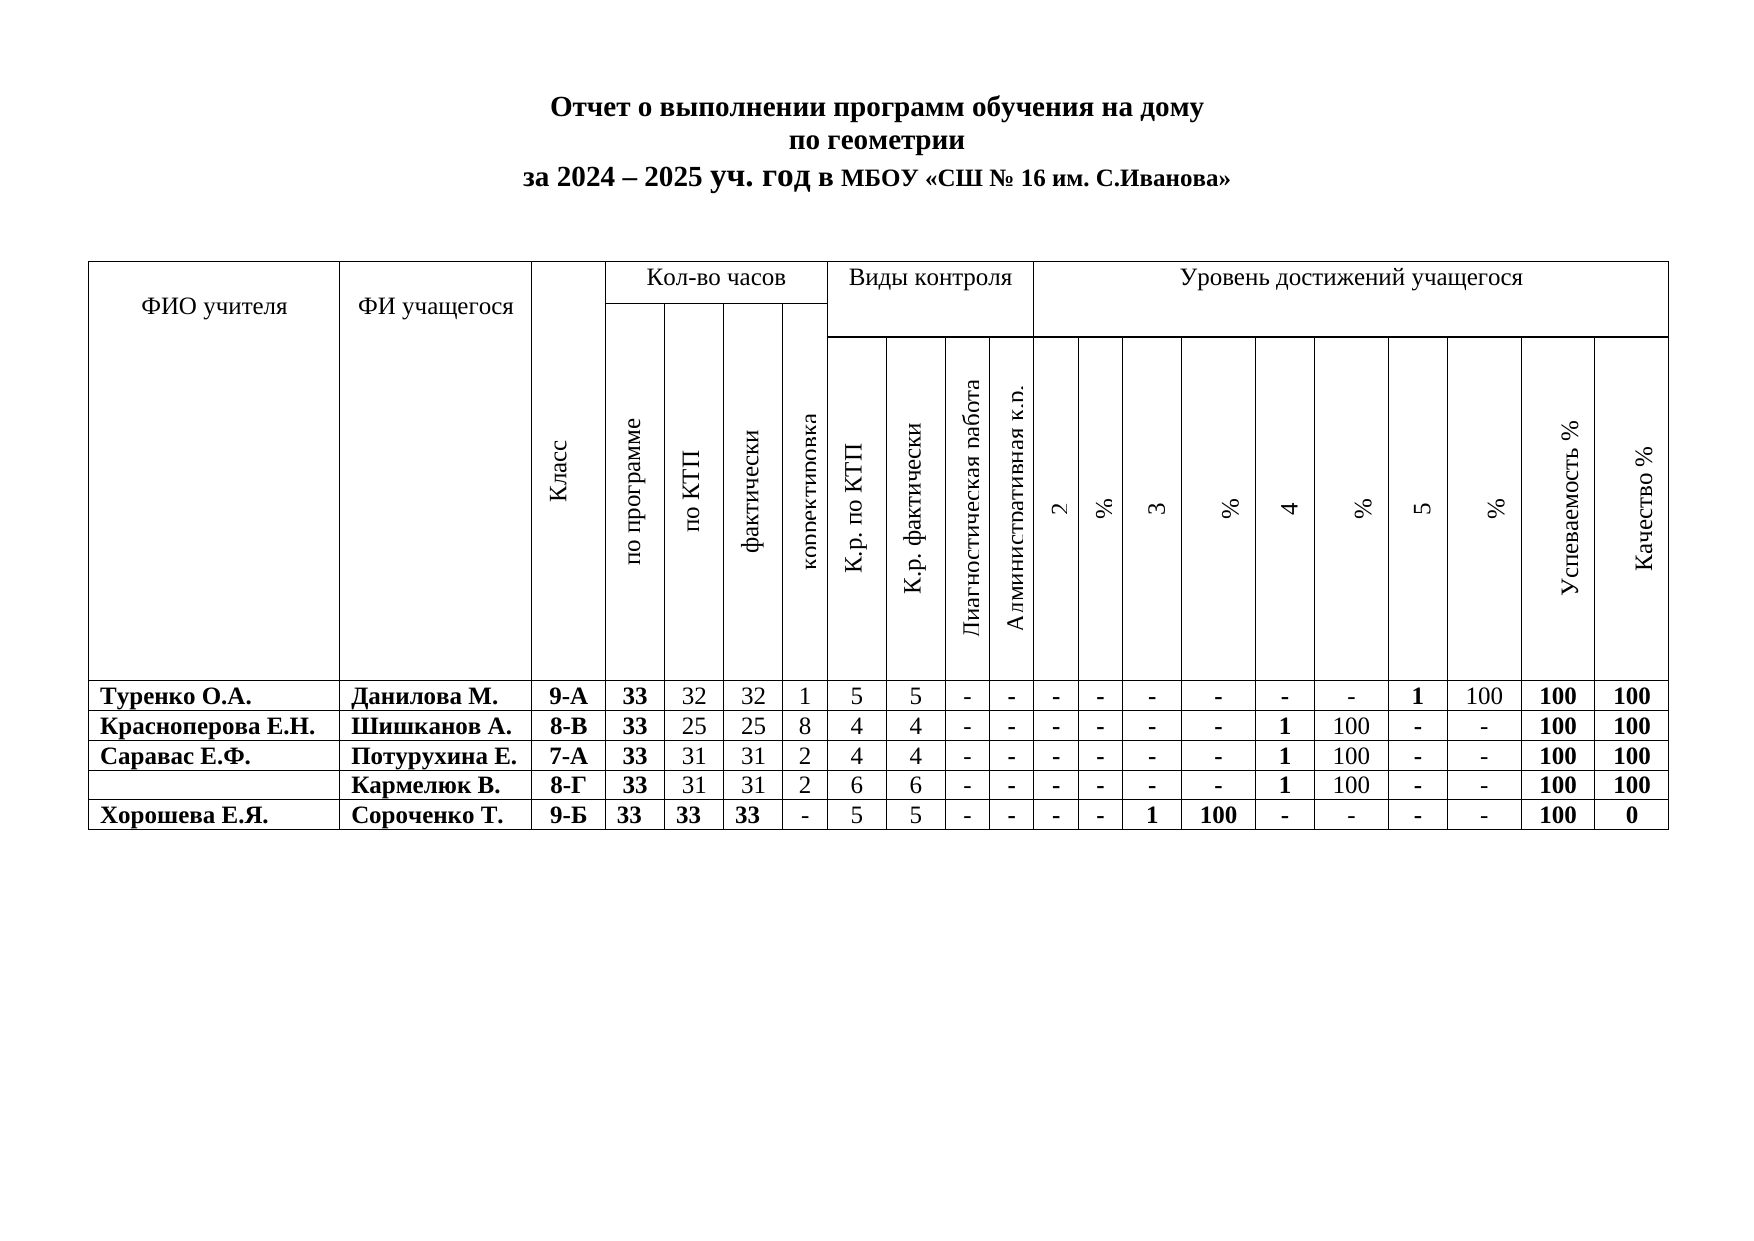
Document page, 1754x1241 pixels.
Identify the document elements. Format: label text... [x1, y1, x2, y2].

table_cell - [783, 800, 827, 829]
table_cell - [1123, 741, 1181, 769]
table_cell 31 [665, 771, 723, 799]
table_cell - [1315, 800, 1388, 829]
table_cell - [946, 771, 989, 799]
table_cell 5 [828, 681, 886, 710]
table_header Класс [532, 262, 605, 680]
table_cell % [1315, 338, 1388, 680]
table_cell - [1034, 800, 1078, 829]
table_cell Сороченко Т. [340, 800, 531, 829]
table_cell % [1182, 338, 1255, 680]
table_cell 8-В [532, 711, 605, 740]
table_cell 32 [724, 681, 782, 710]
table_cell % [1079, 338, 1122, 680]
table_cell - [1079, 741, 1122, 769]
table_cell 9-А [532, 681, 605, 710]
table_cell 5 [1389, 338, 1447, 680]
table_cell К.р. по КТП [828, 338, 886, 680]
table_cell - [990, 771, 1033, 799]
table_cell - [1256, 800, 1314, 829]
table_cell 5 [887, 681, 945, 710]
table_cell 4 [887, 741, 945, 769]
table_cell 2 [1034, 338, 1078, 680]
table_cell 25 [724, 711, 782, 740]
text Отчет о выполнении программ обучения на дому [118, 89, 1636, 122]
table_cell [89, 771, 339, 799]
table_cell 33 [606, 741, 664, 769]
table_cell Шишканов А. [340, 711, 531, 740]
table_cell - [990, 800, 1033, 829]
table_cell 33 [606, 681, 664, 710]
table_cell - [1448, 771, 1521, 799]
table_cell 1 [1256, 771, 1314, 799]
table_cell Успеваемость % [1522, 338, 1594, 680]
text по геометрии за 2024 – 2025 уч. год в МБОУ «СШ № 16 им. С.Иванова» [118, 122, 1636, 194]
table_cell 0 [1595, 800, 1668, 829]
table_cell по КТП [665, 304, 723, 680]
table_cell Кармелюк В. [340, 771, 531, 799]
table_cell 3 [1123, 338, 1181, 680]
table_cell - [1079, 771, 1122, 799]
table_cell 2 [783, 741, 827, 769]
table_cell - [990, 681, 1033, 710]
table_cell 100 [1522, 741, 1594, 769]
table_cell - [1079, 681, 1122, 710]
table_cell 31 [665, 741, 723, 769]
table_cell Туренко О.А. [89, 681, 339, 710]
table_cell 33 [665, 800, 723, 829]
table_cell 100 [1448, 681, 1521, 710]
table_cell - [1389, 711, 1447, 740]
table_cell % [1448, 338, 1521, 680]
table_cell - [1182, 711, 1255, 740]
table_cell - [1448, 711, 1521, 740]
table_cell - [990, 711, 1033, 740]
table_cell - [946, 741, 989, 769]
table_cell 8-Г [532, 771, 605, 799]
table_cell 100 [1595, 681, 1668, 710]
table_cell Данилова М. [340, 681, 531, 710]
table_cell 4 [887, 711, 945, 740]
table_cell 25 [665, 711, 723, 740]
table_cell 8 [783, 711, 827, 740]
table_cell Хорошева Е.Я. [89, 800, 339, 829]
table_cell - [1256, 681, 1314, 710]
table_cell 100 [1522, 771, 1594, 799]
table_cell 100 [1522, 681, 1594, 710]
table_cell 2 [783, 771, 827, 799]
table_cell 1 [1389, 681, 1447, 710]
table_cell - [946, 800, 989, 829]
table_cell корректировка [783, 304, 827, 680]
table_header Виды контроля [828, 262, 1033, 336]
table_cell - [1034, 771, 1078, 799]
table_cell 1 [1256, 711, 1314, 740]
table_cell - [1182, 741, 1255, 769]
table_cell 4 [828, 711, 886, 740]
table_cell - [1123, 771, 1181, 799]
table_cell 100 [1595, 741, 1668, 769]
table_cell 100 [1595, 711, 1668, 740]
table_cell - [1315, 681, 1388, 710]
table_cell - [1448, 800, 1521, 829]
table_cell - [946, 711, 989, 740]
table_cell Потурухина Е. [340, 741, 531, 769]
table_cell 7-А [532, 741, 605, 769]
table_cell - [946, 681, 989, 710]
table_cell - [1123, 681, 1181, 710]
table_cell - [1034, 681, 1078, 710]
table_cell 9-Б [532, 800, 605, 829]
table_header ФИО учителя [89, 262, 339, 680]
table_cell - [990, 741, 1033, 769]
table_cell Красноперова Е.Н. [89, 711, 339, 740]
table_cell 33 [724, 800, 782, 829]
table_cell 6 [828, 771, 886, 799]
table_header Уровень достижений учащегося [1034, 262, 1668, 336]
table_cell 100 [1595, 771, 1668, 799]
table_cell - [1448, 741, 1521, 769]
table_cell - [1389, 741, 1447, 769]
table_cell 33 [606, 771, 664, 799]
table_cell 1 [783, 681, 827, 710]
table_cell Саравас Е.Ф. [89, 741, 339, 769]
table_cell К.р. фактически [887, 338, 945, 680]
table_cell 31 [724, 741, 782, 769]
table_cell 100 [1522, 711, 1594, 740]
table_cell 1 [1123, 800, 1181, 829]
table_cell 100 [1315, 741, 1388, 769]
table_cell 6 [887, 771, 945, 799]
table_cell 100 [1182, 800, 1255, 829]
table_cell 5 [887, 800, 945, 829]
table_cell фактически [724, 304, 782, 680]
table_cell 5 [828, 800, 886, 829]
table_cell - [1034, 741, 1078, 769]
table_cell 1 [1256, 741, 1314, 769]
table_cell - [1389, 800, 1447, 829]
table_cell 32 [665, 681, 723, 710]
table_cell - [1182, 681, 1255, 710]
table_cell Диагностическая работа [946, 338, 989, 680]
table_cell 33 [606, 711, 664, 740]
table_cell 4 [1256, 338, 1314, 680]
table_cell Качество % [1595, 338, 1668, 680]
table_cell - [1079, 800, 1122, 829]
table_cell 100 [1315, 711, 1388, 740]
table_header Кол-во часов [606, 262, 827, 303]
table_cell - [1389, 771, 1447, 799]
table_cell 31 [724, 771, 782, 799]
table_cell - [1123, 711, 1181, 740]
table_cell 100 [1522, 800, 1594, 829]
table_cell - [1182, 771, 1255, 799]
table_cell по программе [606, 304, 664, 680]
table_cell 100 [1315, 771, 1388, 799]
table_cell 4 [828, 741, 886, 769]
table_cell - [1079, 711, 1122, 740]
table_header ФИ учащегося [340, 262, 531, 680]
table_cell Административная к.р. [990, 338, 1033, 680]
table_cell 33 [606, 800, 664, 829]
table_cell - [1034, 711, 1078, 740]
